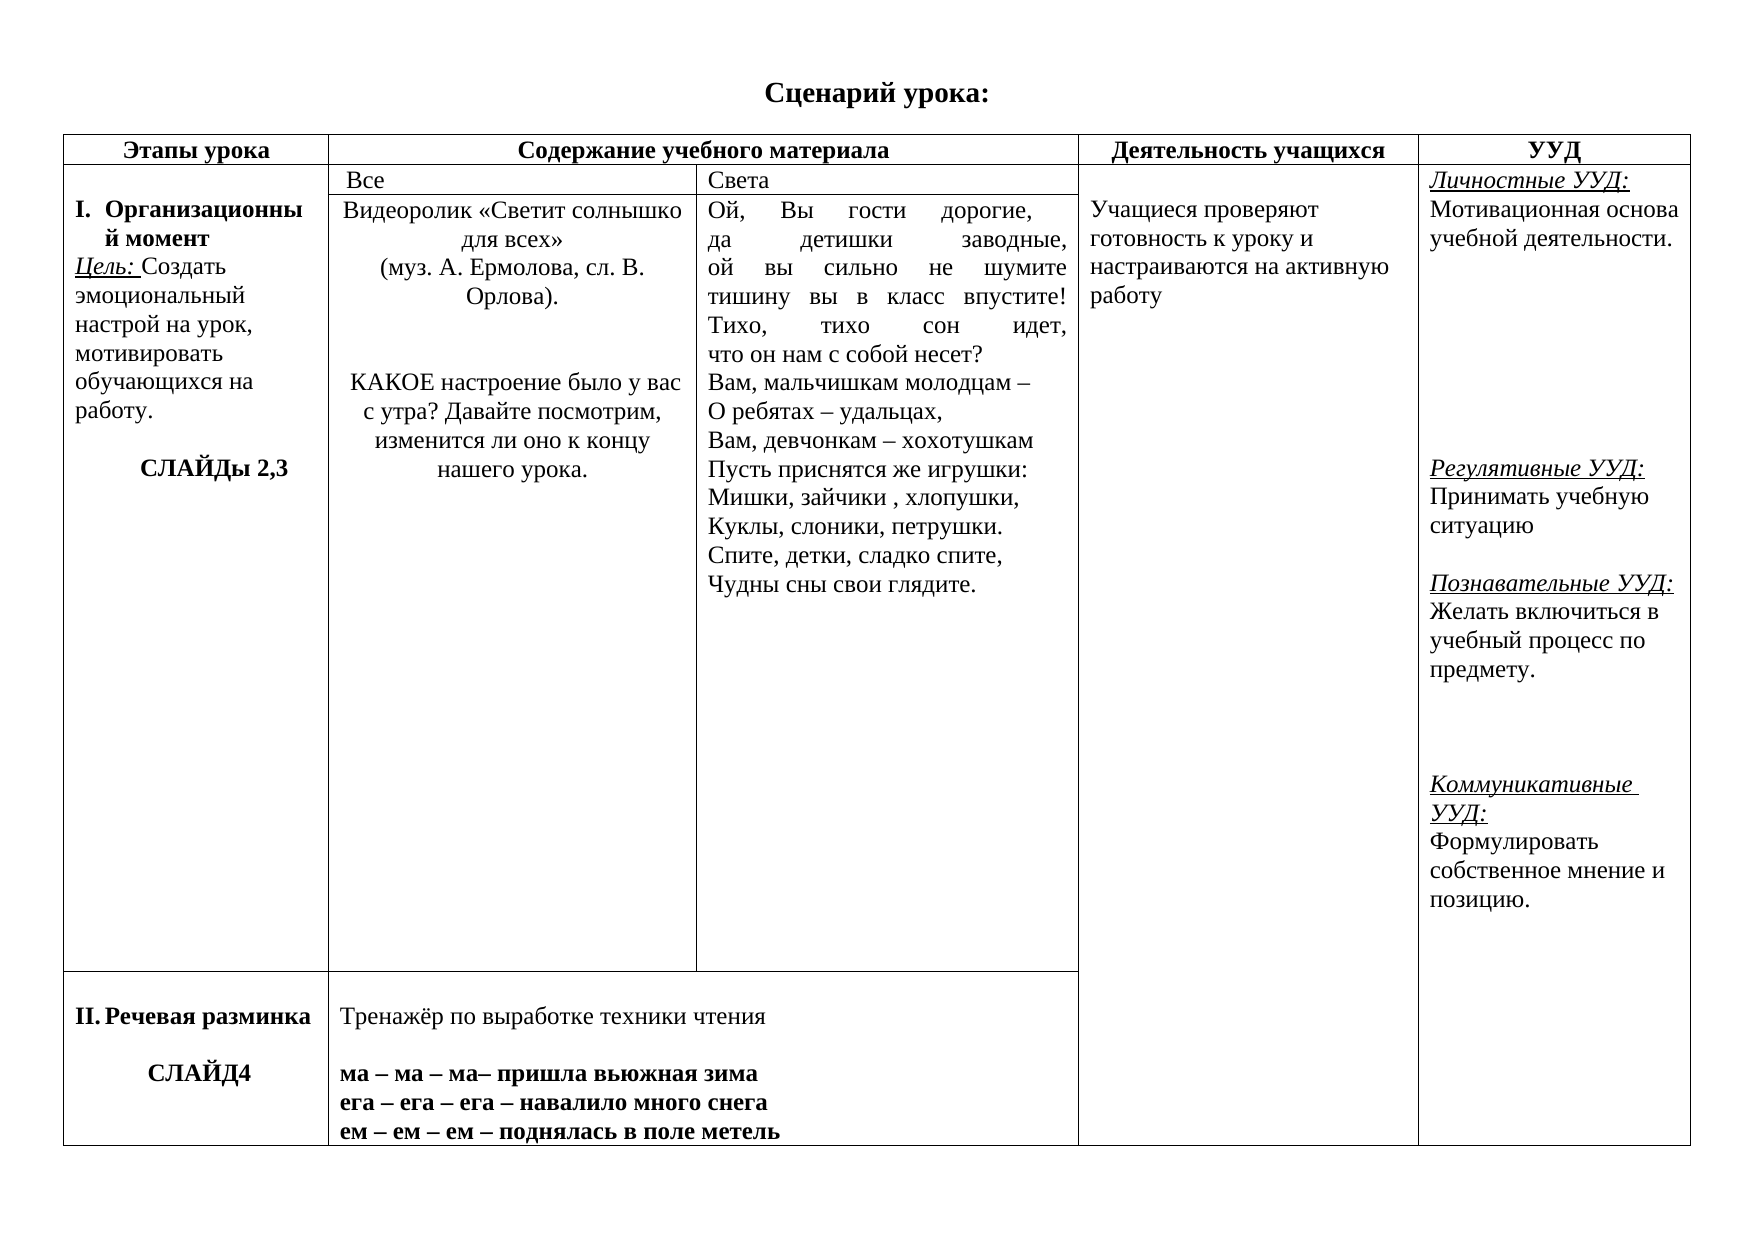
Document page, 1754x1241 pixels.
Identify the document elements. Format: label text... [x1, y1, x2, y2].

text Сценарий урока: [75, 75, 1679, 108]
table_cell Света [697, 165, 1078, 194]
table_header Этапы урока [64, 135, 328, 164]
table_header УУД [1419, 135, 1690, 164]
table_cell Все [329, 165, 696, 194]
table_cell Учащиеся проверяют готовность к уроку и настраиваются на активную работу [1079, 165, 1418, 1145]
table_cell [329, 972, 1078, 1145]
table_cell Ой, Вы гости дорогие, да детишки заводные, ой вы сильно не шумите тишину вы в класс впустите! Тихо, тихо сон идет, что он нам с собой несет? Вам, мальчишкам молодцам – О ребятах – удальцах, Вам, девчонкам – хохотушкам Пусть приснятся же игрушки: Мишки, зайчики , хлопушки, Куклы, слоники, петрушки. Спите, детки, сладко спите, Чудны сны свои глядите. [697, 195, 1078, 971]
table_cell Видеоролик «Светит солнышко для всех» (муз. А. Ермолова, сл. В. Орлова). КАКОЕ настроение было у вас с утра? Давайте посмотрим, изменится ли оно к концу нашего урока. [329, 195, 696, 971]
table_header Содержание учебного материала [329, 135, 1078, 164]
table_header Деятельность учащихся [1079, 135, 1418, 164]
table_cell Личностные УУД: Мотивационная основа учебной деятельности. Регулятивные УУД: Принимать учебную ситуацию Познавательные УУД: Желать включиться в учебный процесс по предмету. Коммуникативные УУД: Формулировать собственное мнение и позицию. [1419, 165, 1690, 1145]
table_cell Организационный момент Цель: Создать эмоциональный настрой на урок, мотивировать обучающихся на работу. СЛАЙДы 2,3 [64, 165, 328, 971]
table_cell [64, 972, 328, 1145]
